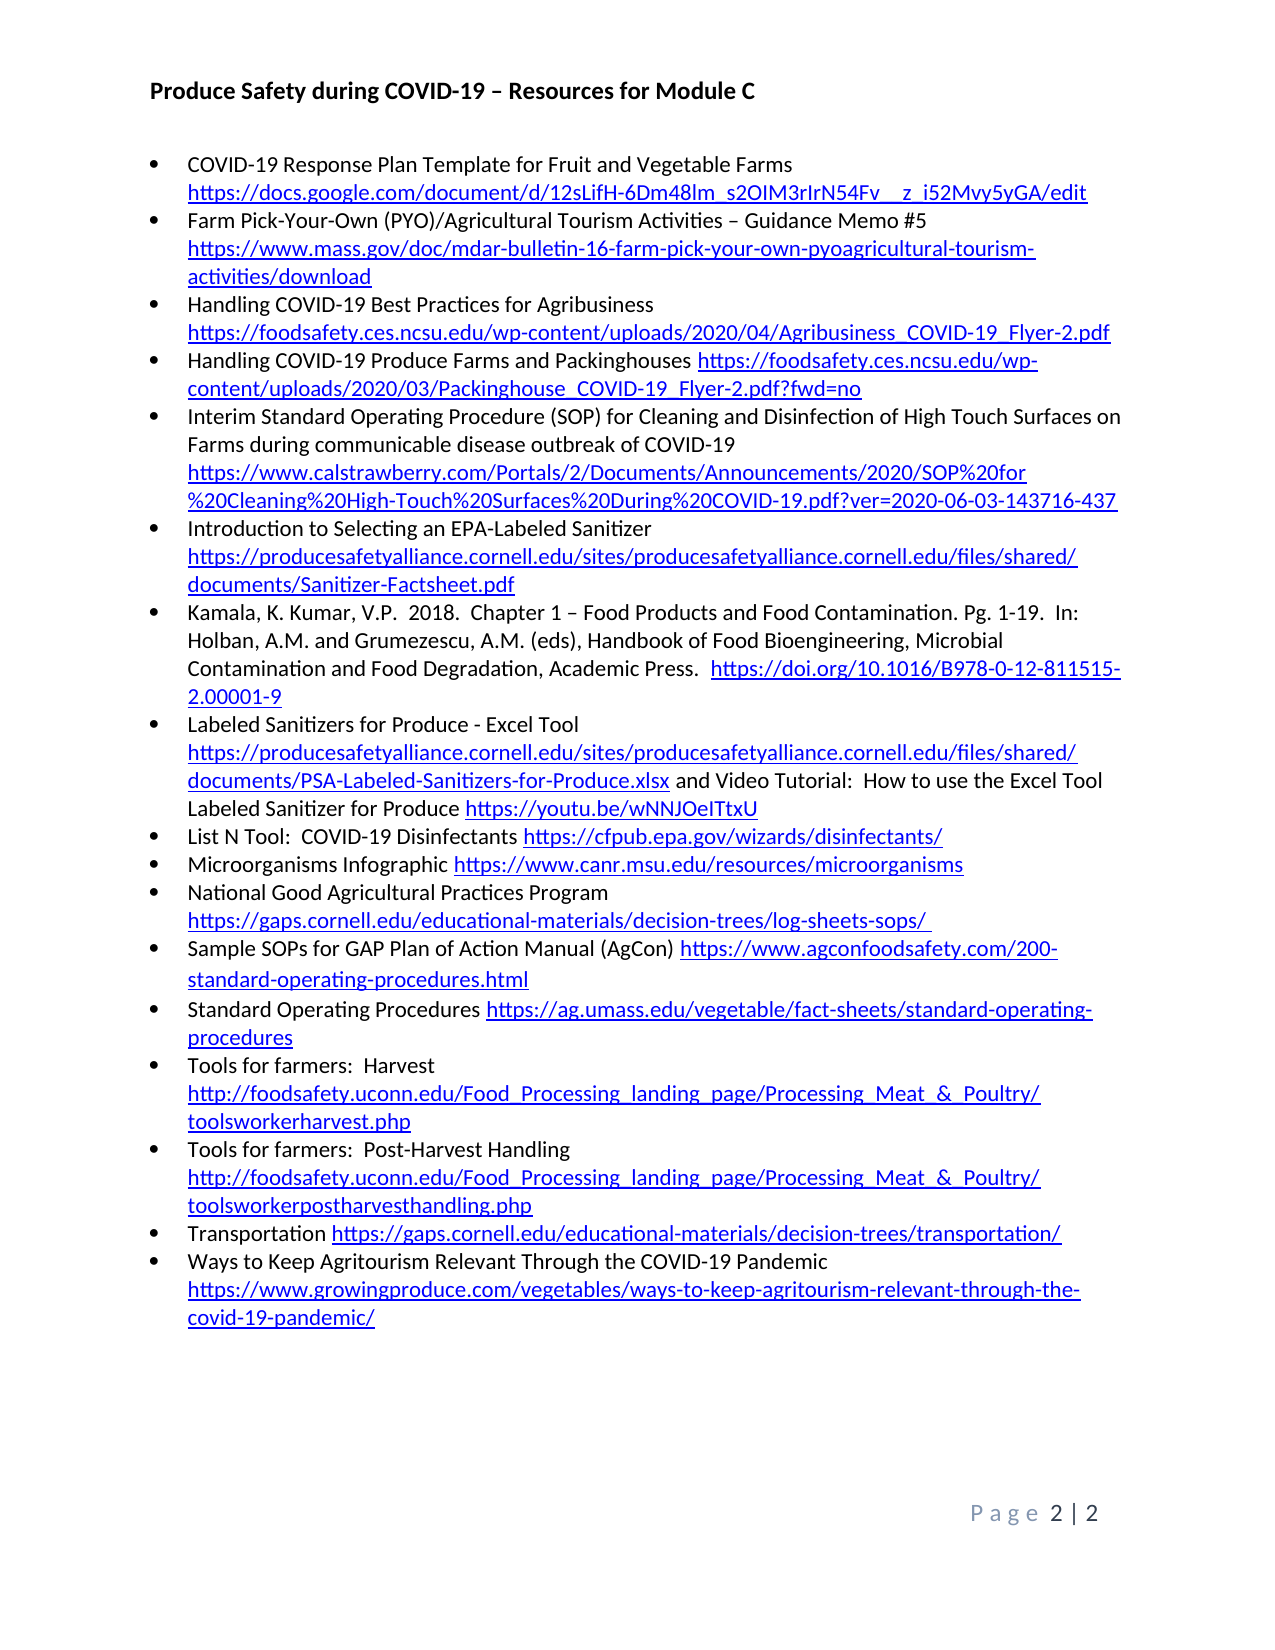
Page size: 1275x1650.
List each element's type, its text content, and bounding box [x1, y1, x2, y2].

list Introduction to Selecting an EPA-Labeled Sanitizer https://producesafetyalliance.cornell.edu/sites/producesafetyalliance.cornell.edu/files/shared/documents/Sanitizer-Factsheet.pdf [150, 514, 1125, 598]
list Microorganisms Infographic https://www.canr.msu.edu/resources/microorganisms [150, 851, 1125, 878]
list Handling COVID-19 Produce Farms and Packinghouses https://foodsafety.ces.ncsu.edu/wp-content/uploads/2020/03/Packinghouse_COVID-19_Flyer-2.pdf?fwd=no [150, 346, 1125, 402]
list Transportation https://gaps.cornell.edu/educational-materials/decision-trees/transportation/ [150, 1219, 1125, 1247]
list Kamala, K. Kumar, V.P. 2018. Chapter 1 – Food Products and Food Contamination. Pg. 1-19. In: Holban, A.M. and Grumezescu, A.M. (eds), Handbook of Food Bioengineering, Microbial Contamination and Food Degradation, Academic Press. https://doi.org/10.1016/B978-0-12-811515-2.00001-9 [150, 598, 1125, 710]
list Handling COVID-19 Best Practices for Agribusiness https://foodsafety.ces.ncsu.edu/wp-content/uploads/2020/04/Agribusiness_COVID-19_Flyer-2.pdf [150, 290, 1125, 346]
list Tools for farmers: Post-Harvest Handling http://foodsafety.uconn.edu/Food_Processing_landing_page/Processing_Meat_&_Poultry/toolsworkerpostharvesthandling.php [150, 1135, 1125, 1219]
list Standard Operating Procedures https://ag.umass.edu/vegetable/fact-sheets/standard-operating-procedures [150, 995, 1125, 1051]
list Labeled Sanitizers for Produce - Excel Tool https://producesafetyalliance.cornell.edu/sites/producesafetyalliance.cornell.edu/files/shared/documents/PSA-Labeled-Sanitizers-for-Produce.xlsx and Video Tutorial: How to use the Excel Tool Labeled Sanitizer for Produce https://youtu.be/wNNJOeITtxU [150, 710, 1125, 822]
list Tools for farmers: Harvest http://foodsafety.uconn.edu/Food_Processing_landing_page/Processing_Meat_&_Poultry/toolsworkerharvest.php [150, 1051, 1125, 1135]
list National Good Agricultural Practices Program https://gaps.cornell.edu/educational-materials/decision-trees/log-sheets-sops/ [150, 878, 1125, 934]
list Interim Standard Operating Procedure (SOP) for Cleaning and Disinfection of High Touch Surfaces on Farms during communicable disease outbreak of COVID-19 https://www.calstrawberry.com/Portals/2/Documents/Announcements/2020/SOP%20for%20Cleaning%20High-Touch%20Surfaces%20During%20COVID-19.pdf?ver=2020-06-03-143716-437 [150, 402, 1125, 514]
list COVID-19 Response Plan Template for Fruit and Vegetable Farms https://docs.google.com/document/d/12sLifH-6Dm48lm_s2OIM3rIrN54Fv__z_i52Mvy5yGA/edit [150, 150, 1125, 206]
list List N Tool: COVID-19 Disinfectants https://cfpub.epa.gov/wizards/disinfectants/ [150, 822, 1125, 851]
list Sample SOPs for GAP Plan of Action Manual (AgCon) https://www.agconfoodsafety.com/200-standard-operating-procedures.html [150, 934, 1125, 993]
list Ways to Keep Agritourism Relevant Through the COVID-19 Pandemic https://www.growingproduce.com/vegetables/ways-to-keep-agritourism-relevant-through-the-covid-19-pandemic/ [150, 1247, 1125, 1331]
list Farm Pick-Your-Own (PYO)/Agricultural Tourism Activities – Guidance Memo #5 https://www.mass.gov/doc/mdar-bulletin-16-farm-pick-your-own-pyoagricultural-tourism-activities/download [150, 206, 1125, 290]
